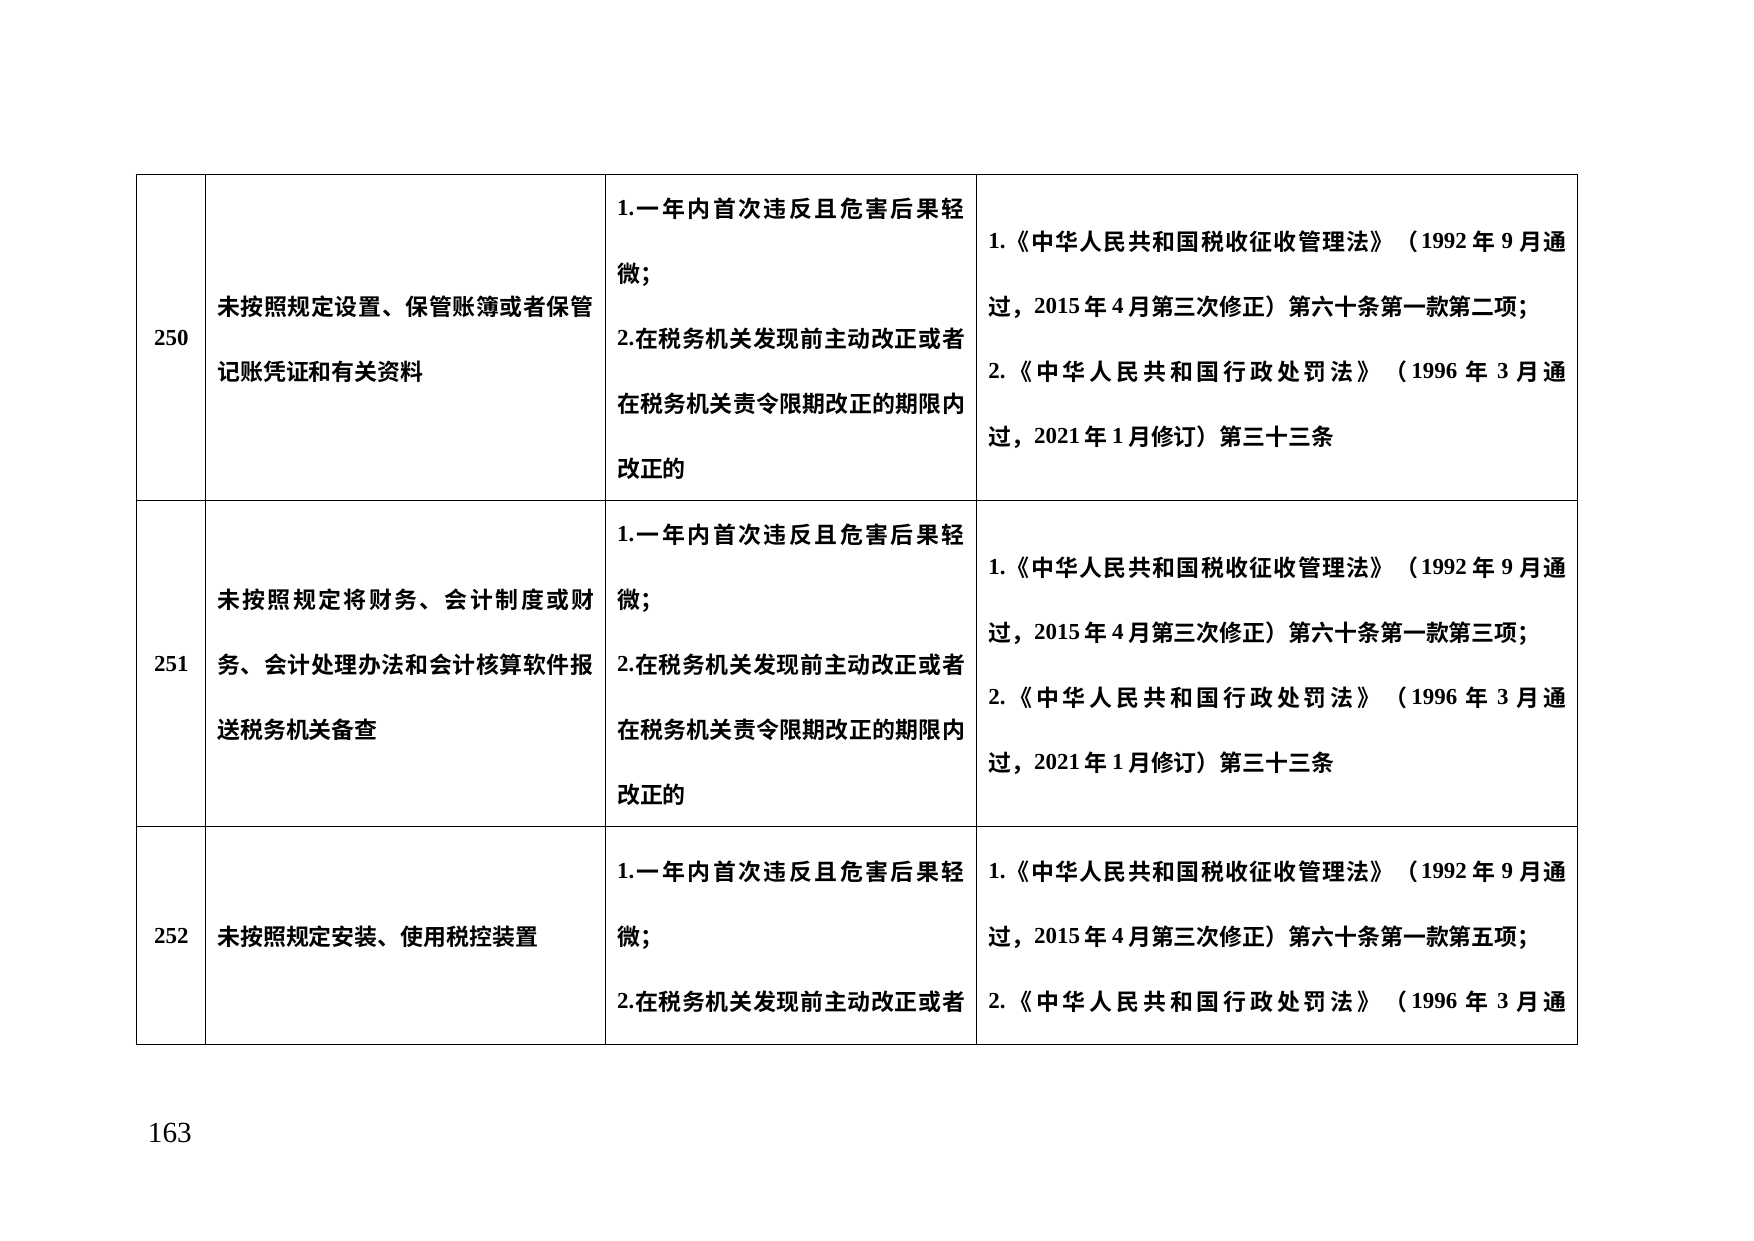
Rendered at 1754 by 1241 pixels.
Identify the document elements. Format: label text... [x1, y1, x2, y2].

table_cell 250 [137, 175, 205, 500]
table_cell 1.《中华人民共和国税收征收管理法》（1992年9月通过，2015年4月第三次修正）第六十条第一款第三项； 2.《中华人民共和国行政处罚法》（1996年3月通过，2021年1月修订）第三十三条 [977, 501, 1577, 826]
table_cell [606, 175, 976, 500]
table_cell 252 [137, 827, 205, 1044]
table_cell 251 [137, 501, 205, 826]
table_cell 1.《中华人民共和国税收征收管理法》（1992年9月通过，2015年4月第三次修正）第六十条第一款第二项； 2.《中华人民共和国行政处罚法》（1996年3月通过，2021年1月修订）第三十三条 [977, 175, 1577, 500]
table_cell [977, 827, 1577, 1044]
table_cell 未按照规定安装、使用税控装置 [206, 827, 605, 1044]
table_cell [606, 827, 976, 1044]
table_cell 未按照规定设置、保管账簿或者保管记账凭证和有关资料 [206, 175, 605, 500]
table_cell 未按照规定将财务、会计制度或财务、会计处理办法和会计核算软件报送税务机关备查 [206, 501, 605, 826]
table_cell 1.一年内首次违反且危害后果轻微； 2.在税务机关发现前主动改正或者在税务机关责令限期改正的期限内改正的 [606, 501, 976, 826]
